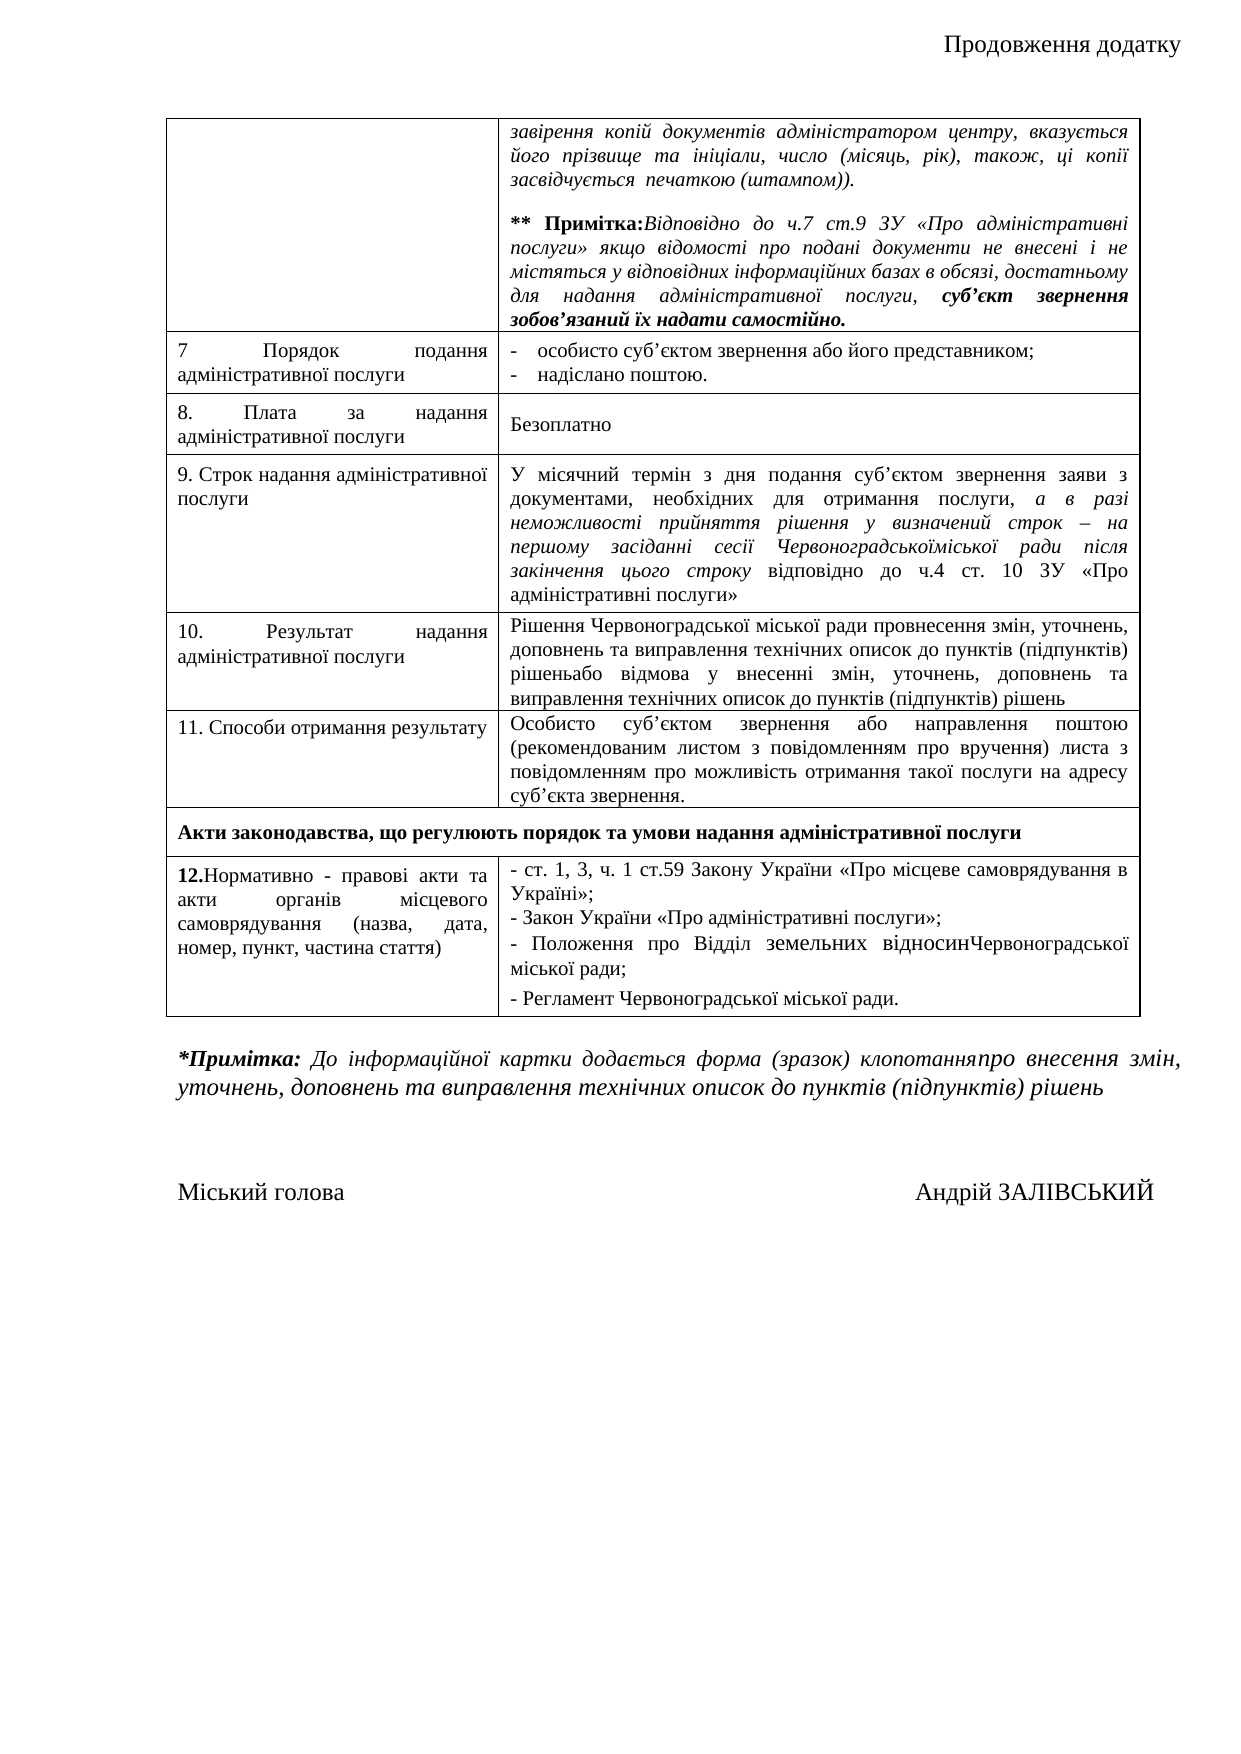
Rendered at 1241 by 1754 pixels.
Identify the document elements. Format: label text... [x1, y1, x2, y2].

table_cell 7 Порядок подання адміністративної послуги [167, 332, 498, 393]
text *Примітка: До інформаційної картки додається форма (зразок) клопотанняпро внесення змін, уточнень, доповнень та виправлення технічних описок до пунктів (підпунктів) рішень [177, 1043, 1181, 1101]
table_cell 8. Плата за надання адміністративної послуги [167, 394, 498, 454]
table_cell 9. Строк надання адміністративної послуги [167, 455, 498, 612]
table_cell Рішення Червоноградської міської ради провнесення змін, уточнень, доповнень та виправлення технічних описок до пунктів (підпунктів) рішеньабо відмова у внесенні змін, уточнень, доповнень та виправлення технічних описок до пунктів (підпунктів) рішень [499, 613, 1139, 709]
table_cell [499, 119, 1139, 331]
table_cell 12.Нормативно - правові акти та акти органів місцевого самоврядування (назва, дата, номер, пункт, частина стаття) [167, 857, 498, 1016]
table_cell - ст. 1, 3, ч. 1 ст.59 Закону України «Про місцеве самоврядування в Україні»; - Закон України «Про адміністративні послуги»; - Положення про Відділ земельних відносинЧервоноградської міської ради; - Регламент Червоноградської міської ради. [499, 857, 1139, 1016]
table_cell Безоплатно [499, 394, 1139, 454]
table_cell 11. Способи отримання результату [167, 711, 498, 807]
text Міський голова Андрій ЗАЛІВСЬКИЙ [177, 1177, 1181, 1206]
table_cell особисто суб’єктом звернення або його представником; надіслано поштою. [499, 332, 1139, 393]
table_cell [167, 119, 498, 331]
table_cell У місячний термін з дня подання суб’єктом звернення заяви з документами, необхідних для отримання послуги, а в разі неможливості прийняття рішення у визначений строк – на першому засіданні сесії Червоноградськоїміської ради після закінчення цього строку відповідно до ч.4 ст. 10 ЗУ «Про адміністративні послуги» [499, 455, 1139, 612]
table_cell Акти законодавства, що регулюють порядок та умови надання адміністративної послуги [167, 808, 1139, 856]
table_cell Особисто суб’єктом звернення або направлення поштою (рекомендованим листом з повідомленням про вручення) листа з повідомленням про можливість отримання такої послуги на адресу суб’єкта звернення. [499, 711, 1139, 807]
table_cell 10. Результат надання адміністративної послуги [167, 613, 498, 709]
